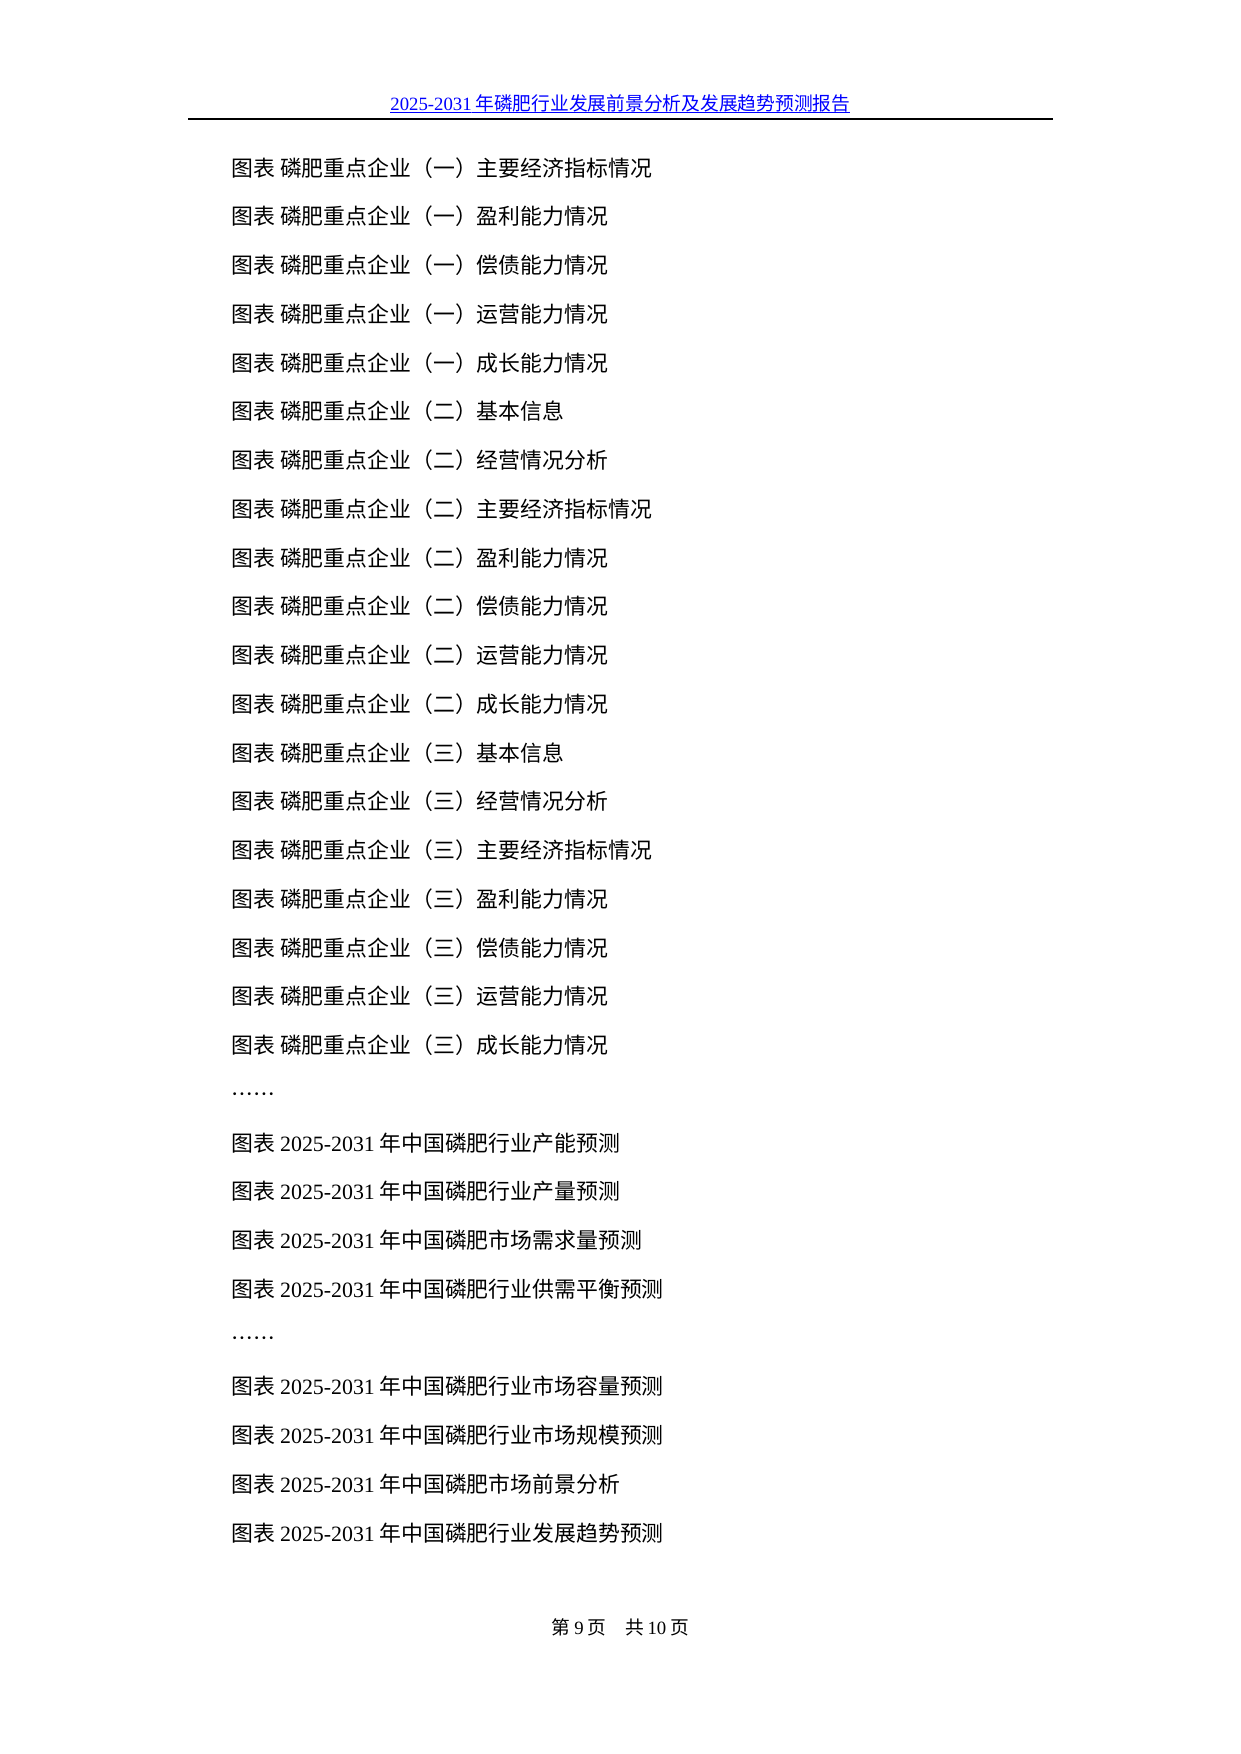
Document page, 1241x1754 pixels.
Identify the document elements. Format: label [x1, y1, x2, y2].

text [187, 150, 1053, 1548]
